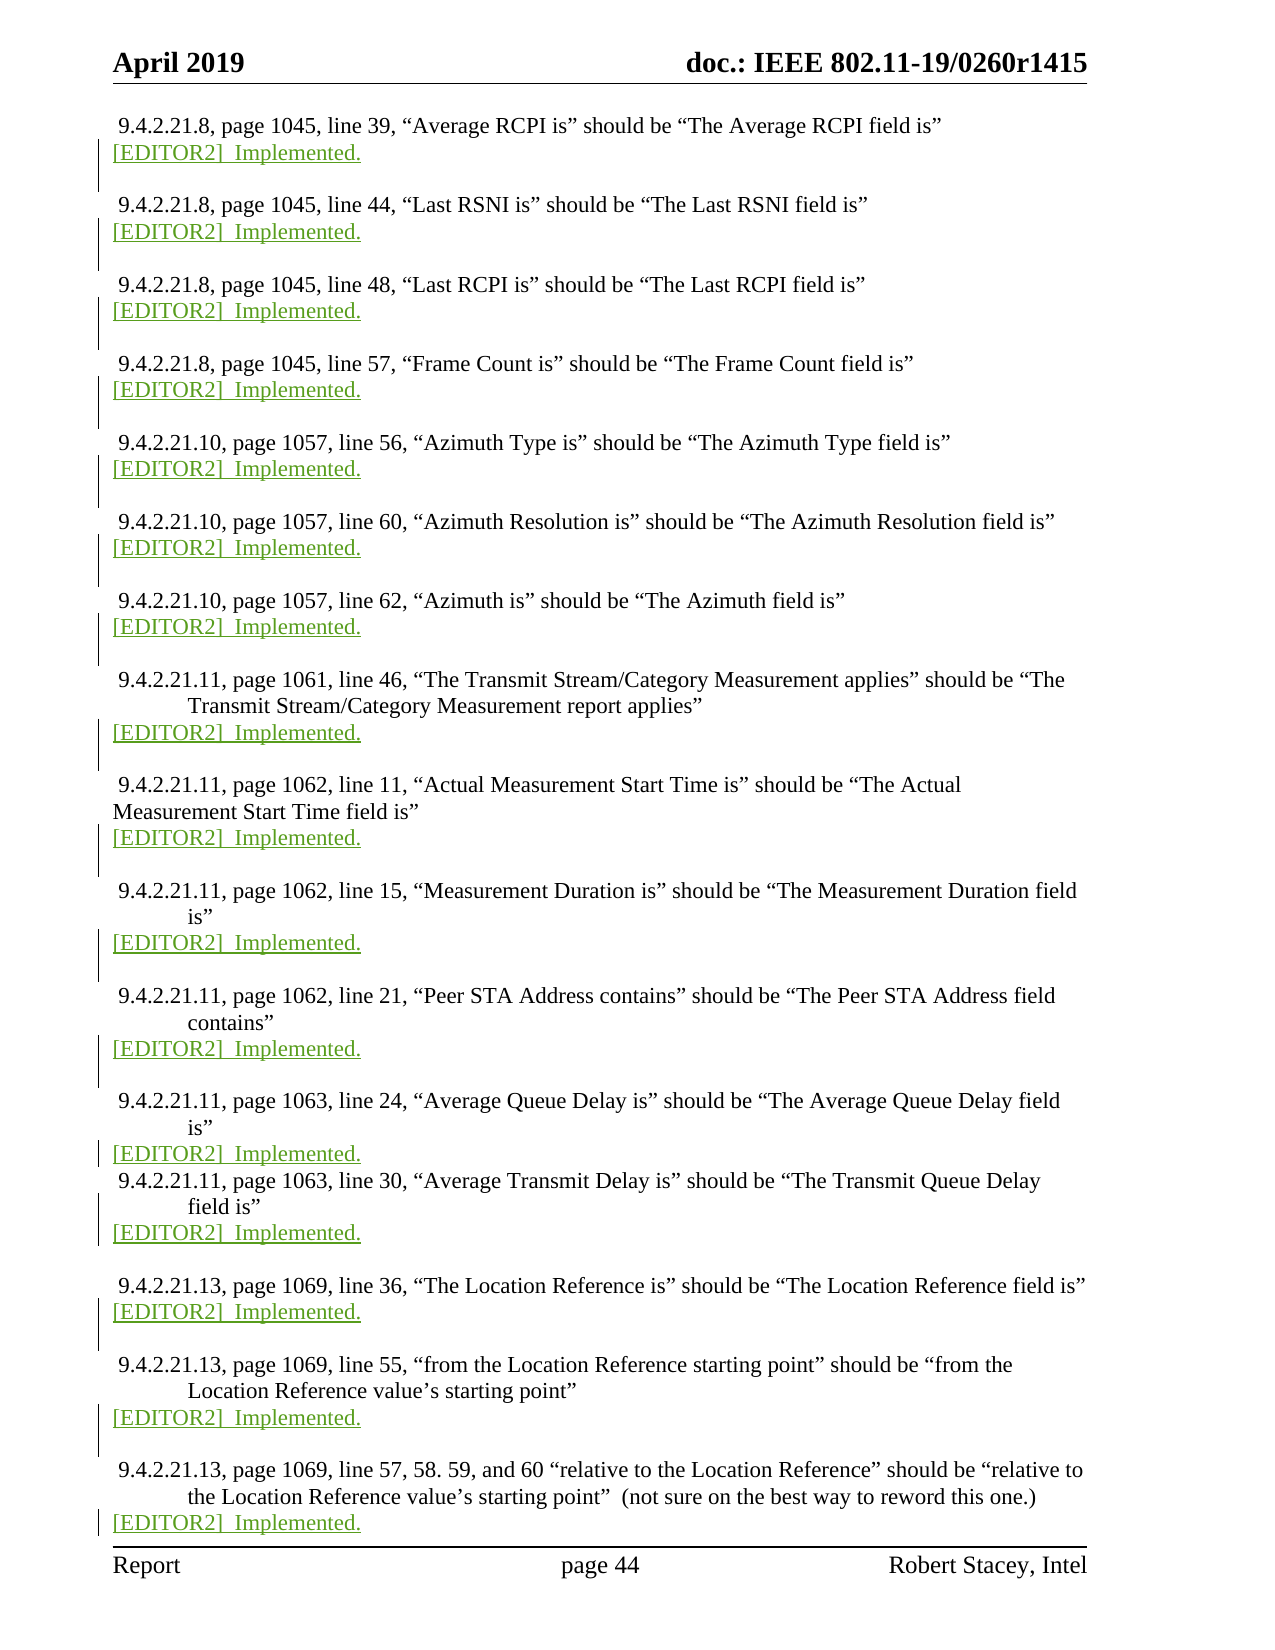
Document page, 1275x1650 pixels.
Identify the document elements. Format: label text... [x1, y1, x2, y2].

text 9.4.2.21.8, page 1045, line 48, “Last RCPI is” should be “The Last RCPI field is” [112, 271, 1087, 297]
text 9.4.2.21.10, page 1057, line 56, “Azimuth Type is” should be “The Azimuth Type field is” [112, 429, 1087, 455]
text 9.4.2.21.11, page 1063, line 24, “Average Queue Delay is” should be “The Average Queue Delay field is” [112, 1088, 1087, 1140]
text 9.4.2.21.11, page 1062, line 11, “Actual Measurement Start Time is” should be “The Actual Measurement Start Time field is” [112, 771, 1087, 824]
text 9.4.2.21.11, page 1062, line 15, “Measurement Duration is” should be “The Measurement Duration field is” [112, 877, 1087, 929]
text 9.4.2.21.11, page 1062, line 21, “Peer STA Address contains” should be “The Peer STA Address field contains” [112, 982, 1087, 1035]
text 9.4.2.21.10, page 1057, line 62, “Azimuth is” should be “The Azimuth field is” [112, 587, 1087, 613]
text 9.4.2.21.13, page 1069, line 55, “from the Location Reference starting point” should be “from the Location Reference value’s starting point” [112, 1351, 1087, 1404]
text 9.4.2.21.13, page 1069, line 57, 58. 59, and 60 “relative to the Location Reference” should be “relative to the Location Reference value’s starting point” (not sure on the best way to reword this one.) [112, 1457, 1087, 1509]
text 9.4.2.21.8, page 1045, line 39, “Average RCPI is” should be “The Average RCPI field is” [112, 112, 1087, 139]
text 9.4.2.21.11, page 1061, line 46, “The Transmit Stream/Category Measurement applies” should be “The Transmit Stream/Category Measurement report applies” [112, 666, 1087, 719]
text 9.4.2.21.13, page 1069, line 36, “The Location Reference is” should be “The Location Reference field is” [112, 1272, 1087, 1298]
text 9.4.2.21.8, page 1045, line 44, “Last RSNI is” should be “The Last RSNI field is” [112, 192, 1087, 218]
text 9.4.2.21.8, page 1045, line 57, “Frame Count is” should be “The Frame Count field is” [112, 350, 1087, 376]
text 9.4.2.21.10, page 1057, line 60, “Azimuth Resolution is” should be “The Azimuth Resolution field is” [112, 508, 1087, 534]
text 9.4.2.21.11, page 1063, line 30, “Average Transmit Delay is” should be “The Transmit Queue Delay field is” [112, 1167, 1087, 1219]
